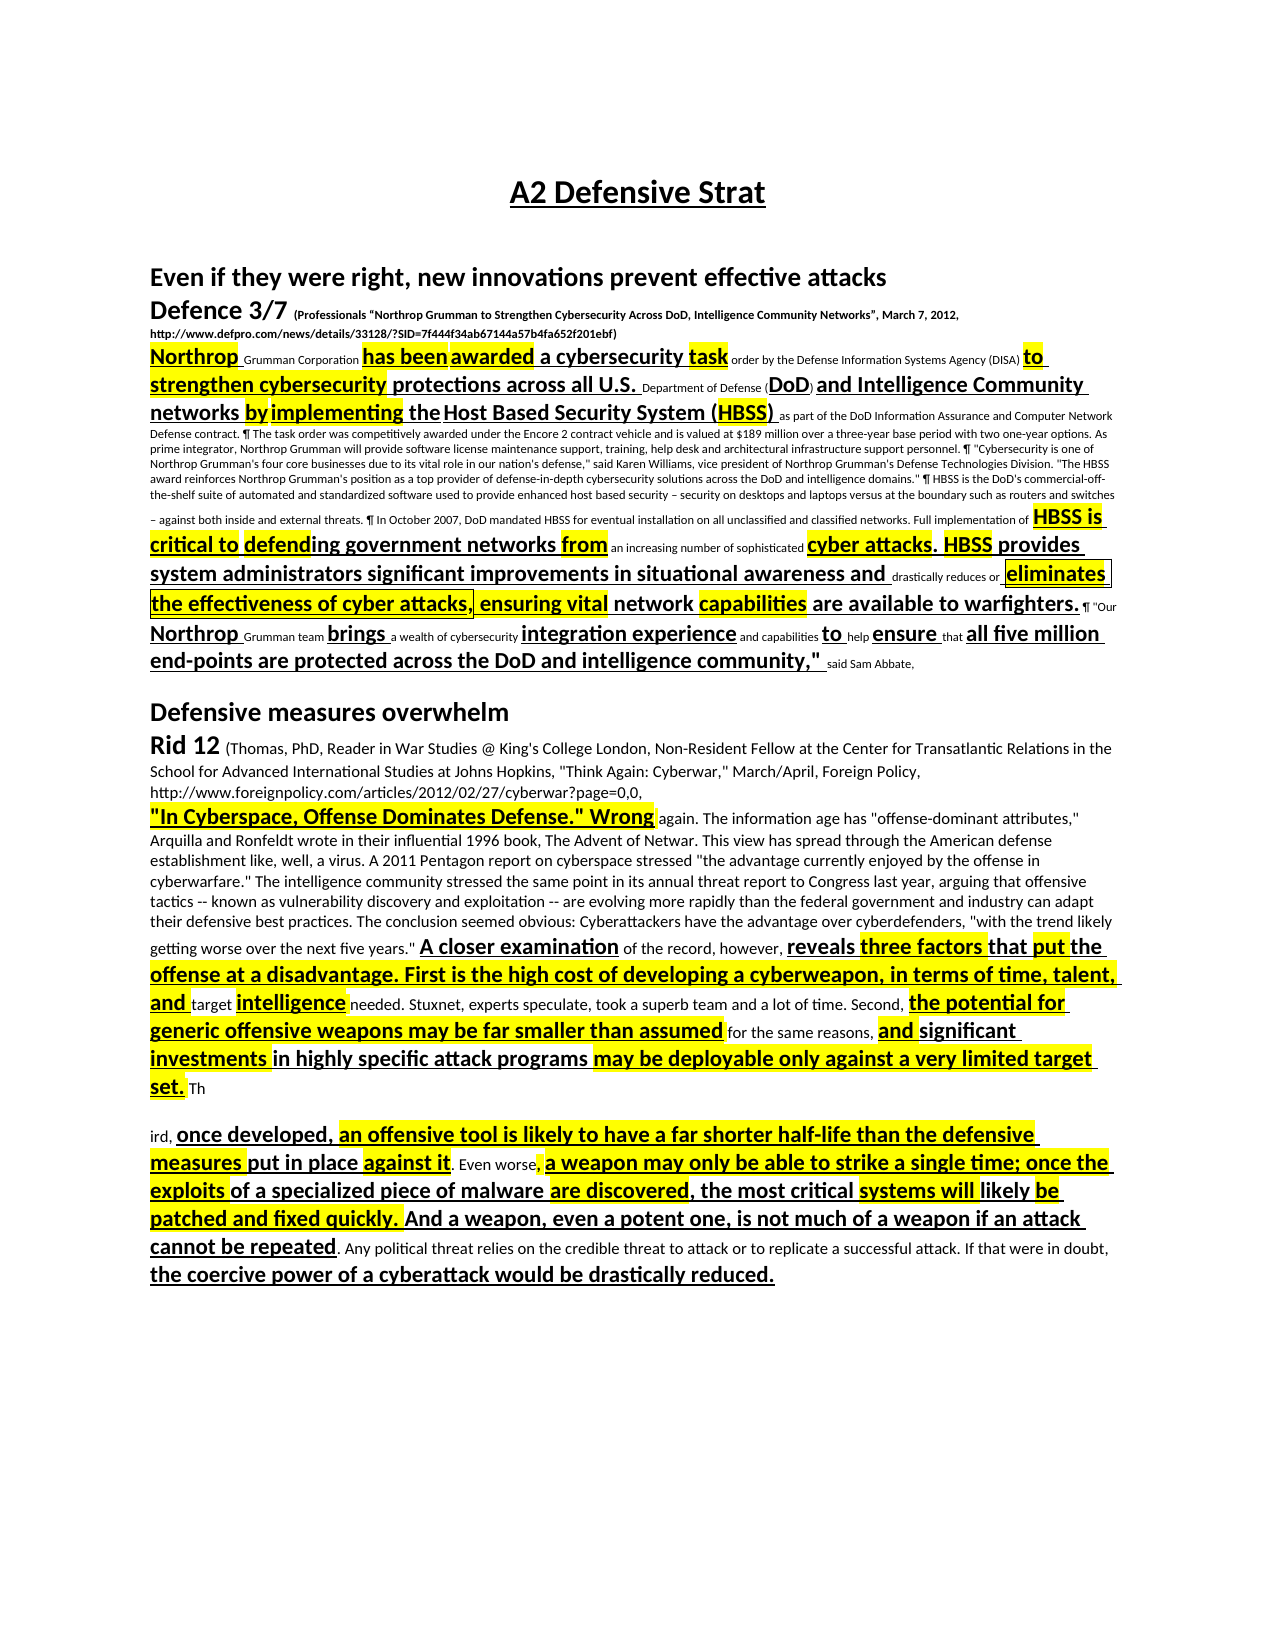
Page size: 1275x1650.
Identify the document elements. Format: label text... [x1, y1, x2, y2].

subtitle A2 Defensive Strat [150, 171, 1125, 212]
text Rid 12 (Thomas, PhD, Reader in War Studies @ King's College London, Non-Resident Fellow at the Center for Transatlantic Relations in the School for Advanced International Studies at Johns Hopkins, "Think Again: Cyberwar," March/April, Foreign Policy, http://www.foreignpolicy.com/articles/2012/02/27/cyberwar?page=0,0, [150, 728, 1125, 802]
text "In Cyberspace, Offense Dominates Defense." Wrong again. The information age has "offense-dominant attributes," Arquilla and Ronfeldt wrote in their influential 1996 book, The Advent of Netwar. This view has spread through the American defense establishment like, well, a virus. A 2011 Pentagon report on cyberspace stressed "the advantage currently enjoyed by the offense in cyberwarfare." The intelligence community stressed the same point in its annual threat report to Congress last year, arguing that offensive tactics -- known as vulnerability discovery and exploitation -- are evolving more rapidly than the federal government and industry can adapt their defensive best practices. The conclusion seemed obvious: Cyberattackers have the advantage over cyberdefenders, "with the trend likely getting worse over the next five years." A closer examination of the record, however, reveals three factors that put the offense at a disadvantage. First is the high cost of developing a cyberweapon, in terms of time, talent, and target intelligence needed. Stuxnet, experts speculate, took a superb team and a lot of time. Second, the potential for generic offensive weapons may be far smaller than assumed for the same reasons, and significant investments in highly specific attack programs may be deployable only against a very limited target set. Th [150, 802, 1125, 1100]
subtitle Even if they were right, new innovations prevent effective attacks Defence 3/7 (Professionals “Northrop Grumman to Strengthen Cybersecurity Across DoD, Intelligence Community Networks”, March 7, 2012, http://www.defpro.com/news/details/33128/?SID=7f444f34ab67144a57b4fa652f201ebf) [150, 260, 1125, 342]
text ird, once developed, an offensive tool is likely to have a far shorter half-life than the defensive measures put in place against it. Even worse, a weapon may only be able to strike a single time; once the exploits of a specialized piece of malware are discovered, the most critical systems will likely be patched and fixed quickly. And a weapon, even a potent one, is not much of a weapon if an attack cannot be repeated. Any political threat relies on the credible threat to attack or to replicate a successful attack. If that were in doubt, the coercive power of a cyberattack would be drastically reduced. [150, 1120, 1125, 1288]
text Northrop Grumman Corporation has been awarded a cybersecurity task order by the Defense Information Systems Agency (DISA) to strengthen cybersecurity protections across all U.S. Department of Defense (DoD) and Intelligence Community networks by implementing the Host Based Security System (HBSS) as part of the DoD Information Assurance and Computer Network Defense contract. ¶ The task order was competitively awarded under the Encore 2 contract vehicle and is valued at $189 million over a three-year base period with two one-year options. As prime integrator, Northrop Grumman will provide software license maintenance support, training, help desk and architectural infrastructure support personnel. ¶ "Cybersecurity is one of Northrop Grumman's four core businesses due to its vital role in our nation's defense," said Karen Williams, vice president of Northrop Grumman's Defense Technologies Division. "The HBSS award reinforces Northrop Grumman's position as a top provider of defense-in-depth cybersecurity solutions across the DoD and intelligence domains." ¶ HBSS is the DoD's commercial-off-the-shelf suite of automated and standardized software used to provide enhanced host based security – security on desktops and laptops versus at the boundary such as routers and switches – against both inside and external threats. ¶ In October 2007, DoD mandated HBSS for eventual installation on all unclassified and classified networks. Full implementation of HBSS is critical to defending government networks from an increasing number of sophisticated cyber attacks. HBSS provides system administrators significant improvements in situational awareness and drastically reduces or eliminates the effectiveness of cyber attacks, ensuring vital network capabilities are available to warfighters. ¶ "Our Northrop Grumman team brings a wealth of cybersecurity integration experience and capabilities to help ensure that all five million end-points are protected across the DoD and intelligence community," said Sam Abbate, [150, 342, 1125, 675]
subtitle Defensive measures overwhelm [150, 696, 1125, 728]
